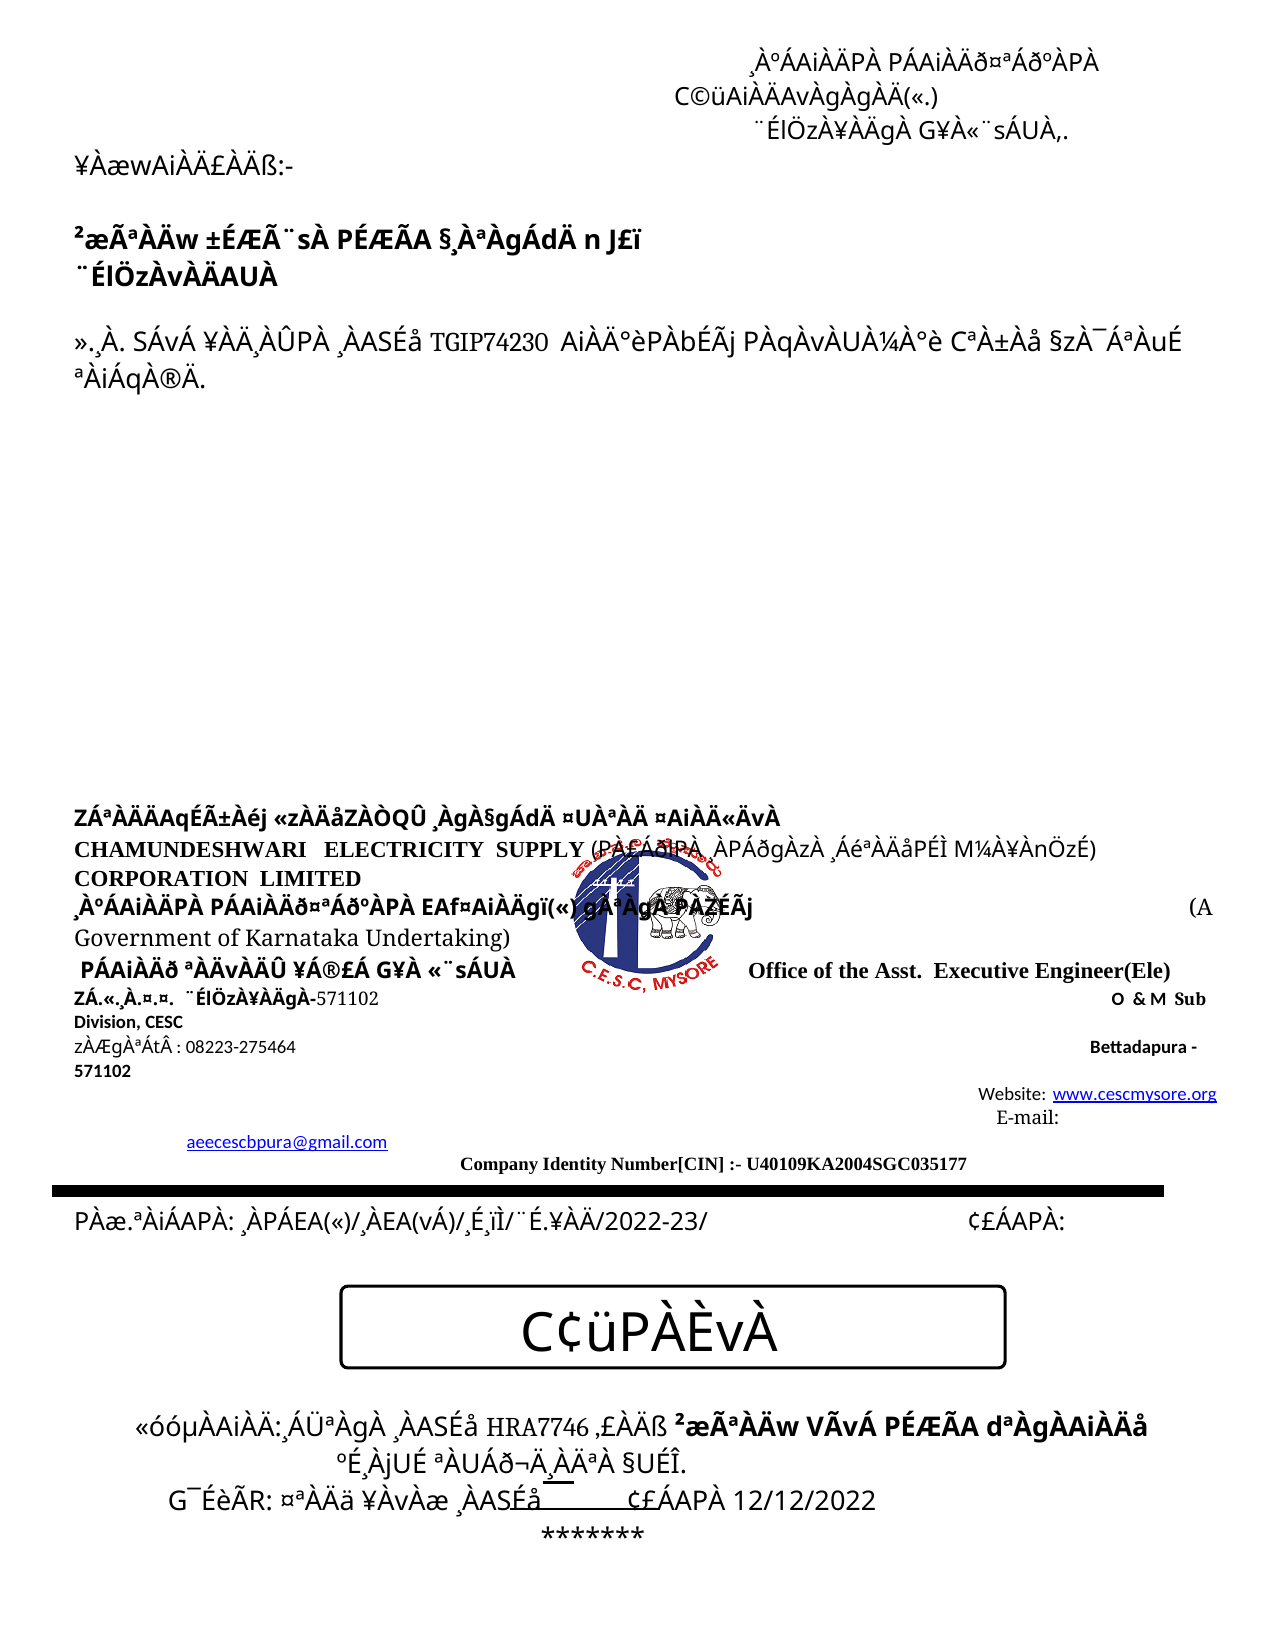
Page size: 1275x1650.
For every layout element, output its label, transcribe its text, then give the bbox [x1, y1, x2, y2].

text ¸ÀºÁAiÀÄPÀ PÁAiÀÄð¤ªÁðºÀPÀ EAf¤AiÀÄgï(«) gÀªÀgÀ PÀZÉÃj (A Government of Karnataka Undertaking) [74, 891, 1240, 953]
text ******* [374, 1518, 1240, 1555]
text PÁAiÀÄð ªÀÄvÀÄÛ ¥Á®£Á G¥À «¨sÁUÀ Office of the Asst. Executive Engineer(Ele) [74, 953, 1240, 985]
text Company Identity Number[CIN] :- U40109KA2004SGC035177 [186, 1153, 1240, 1174]
text Website: www.cescmysore.org [74, 1082, 1240, 1104]
text E-mail: aeecescbpura@gmail.com [186, 1104, 1240, 1153]
text ²æÃªÀÄw ±ÉÆÃ¨sÀ PÉÆÃA §¸ÀªÀgÁdÄ n J£ï [74, 220, 1240, 257]
text zÀÆgÀªÁtÂ : 08223-275464 Bettadapura -571102 [74, 1033, 1240, 1082]
text PÀæ.ªÀiÁAPÀ: ¸ÀPÁEA(«)/¸ÀEA(vÁ)/¸É¸ïÌ/¨É.¥ÀÄ/2022-23/ ¢£ÁAPÀ: [74, 1203, 1240, 1237]
text ZÁªÀÄÄAqÉÃ±Àéj «zÀÄåZÀÒQÛ ¸ÀgÀ§gÁdÄ ¤UÀªÀÄ ¤AiÀÄ«ÄvÀ CHAMUNDESHWARI ELECTRICITY SUPPLY (PÀ£ÁðlPÀ ¸ÀPÁðgÀzÀ ¸ÁéªÀÄåPÉÌ M¼À¥ÀnÖzÉ) CORPORATION LIMITED [74, 802, 1240, 891]
text ¨ÉlÖzÀ¥ÀÄgÀ G¥À«¨sÁUÀ,. [599, 112, 1240, 147]
text G¯ÉèÃR: ¤ªÀÄä ¥ÀvÀæ ¸ÀASÉå ¢£ÁAPÀ 12/12/2022 [168, 1481, 1240, 1518]
text ¥ÀæwAiÀÄ£ÀÄß:- [74, 147, 1240, 183]
text ».¸À. SÁvÁ ¥ÀÄ¸ÀÛPÀ ¸ÀASÉå TGIP74230 AiÀÄ°èPÀbÉÃj PÀqÀvÀUÀ¼À°è CªÀ±Àå §zÀ¯ÁªÀuÉ ªÀiÁqÀ®Ä. [74, 323, 1240, 397]
text ¨ÉlÖzÀvÀÄAUÀ [74, 257, 1240, 294]
text «óóµÀAiÀÄ:¸ÁÜªÀgÀ ¸ÀASÉå HRA7746 ,£ÀÄß ²æÃªÀÄw VÃvÁ PÉÆÃA dªÀgÀAiÀÄå ºÉ¸ÀjUÉ ªÀUÁð¬Ä¸ÀÄªÀ §UÉÎ. [93, 1408, 1240, 1481]
text ¸ÀºÁAiÀÄPÀ PÁAiÀÄð¤ªÁðºÀPÀ C©üAiÀÄAvÀgÀgÀÄ(«.) [674, 44, 1240, 112]
text ZÁ.«.¸À.¤.¤. ¨ÉlÖzÀ¥ÀÄgÀ-571102 O & M Sub Division, CESC [74, 985, 1240, 1033]
